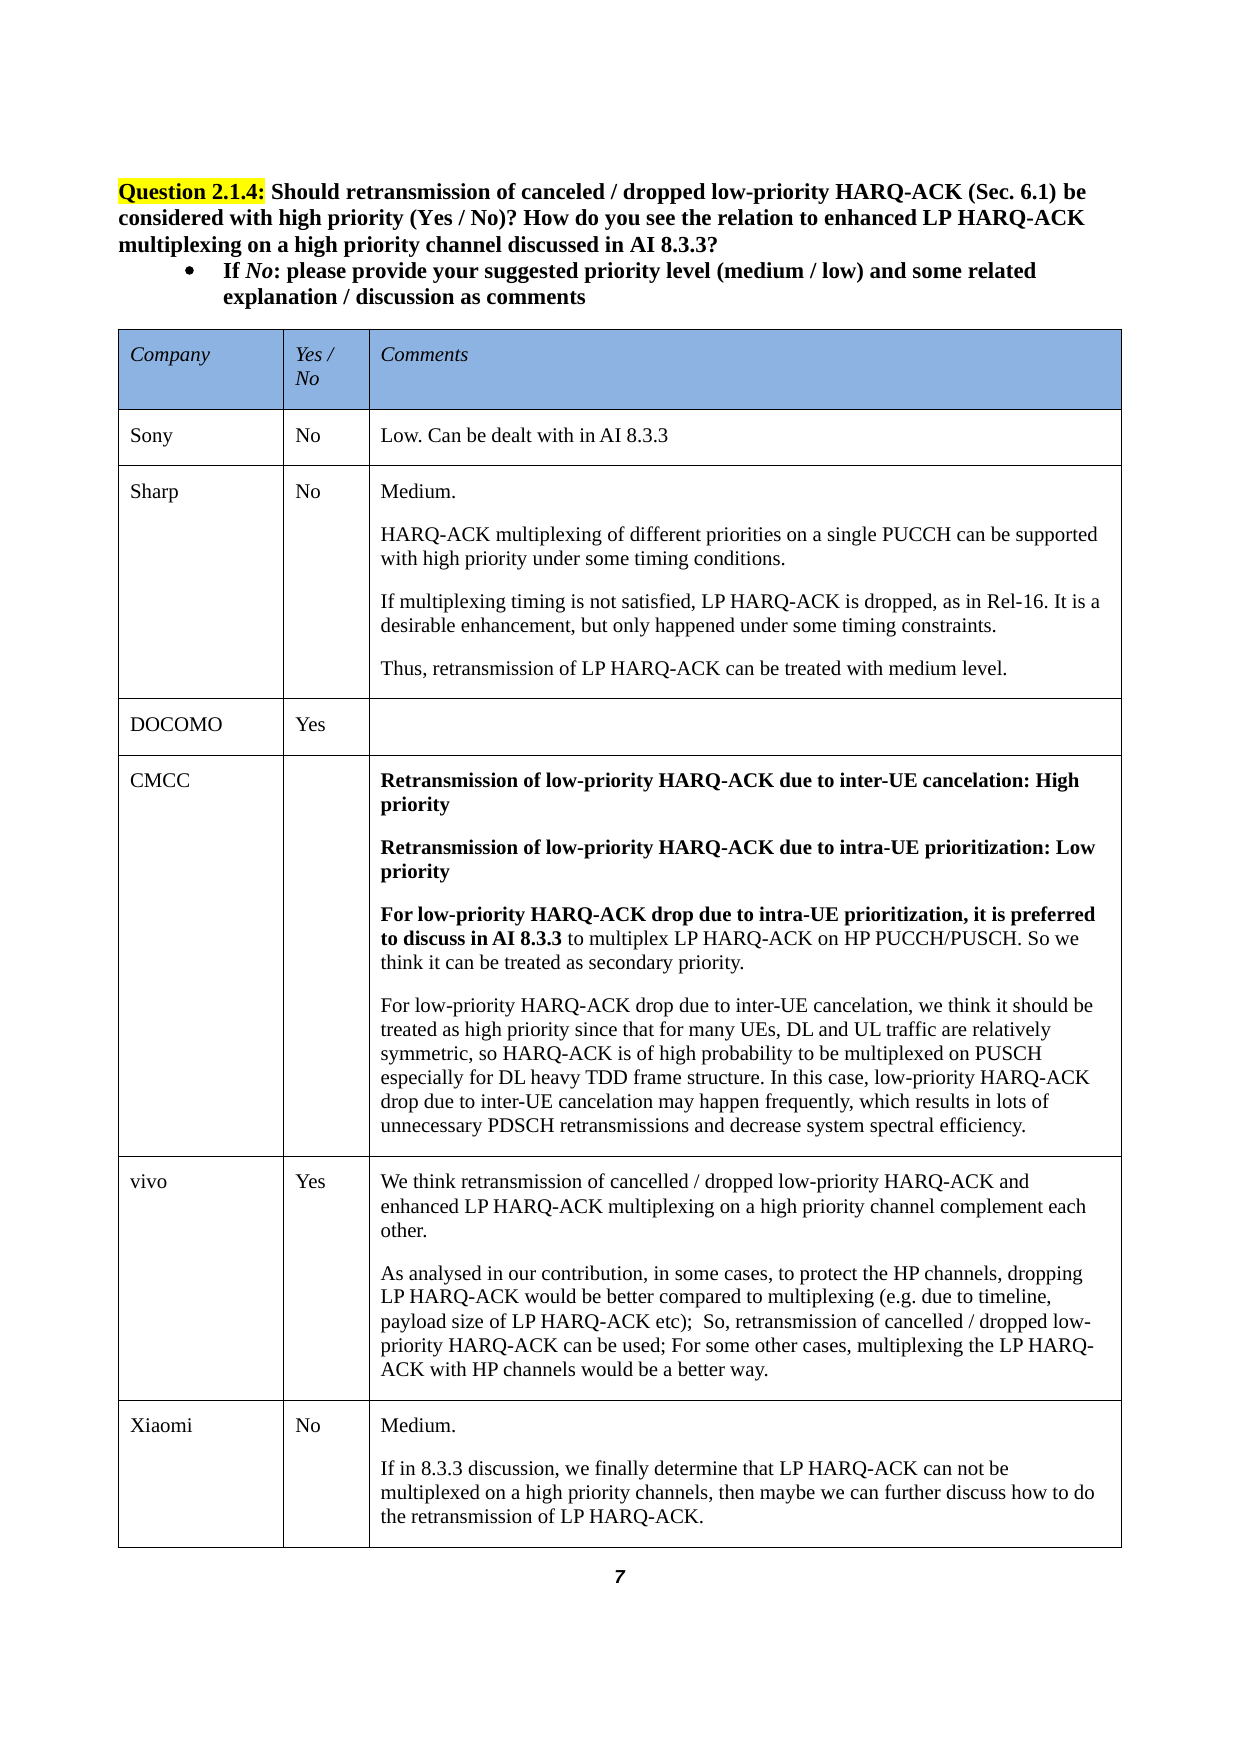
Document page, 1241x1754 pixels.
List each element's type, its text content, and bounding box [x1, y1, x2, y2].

table_cell [370, 699, 1121, 754]
table_cell Retransmission of low-priority HARQ-ACK due to inter-UE cancelation: High priority Retransmission of low-priority HARQ-ACK due to intra-UE prioritization: Low priority For low-priority HARQ-ACK drop due to intra-UE prioritization, it is preferred to discuss in AI 8.3.3 to multiplex LP HARQ-ACK on HP PUCCH/PUSCH. So we think it can be treated as secondary priority. For low-priority HARQ-ACK drop due to inter-UE cancelation, we think it should be treated as high priority since that for many UEs, DL and UL traffic are relatively symmetric, so HARQ-ACK is of high probability to be multiplexed on PUSCH especially for DL heavy TDD frame structure. In this case, low-priority HARQ-ACK drop due to inter-UE cancelation may happen frequently, which results in lots of unnecessary PDSCH retransmissions and decrease system spectral efficiency. [370, 756, 1121, 1156]
table_cell Yes [284, 1157, 369, 1399]
table_cell CMCC [119, 756, 283, 1156]
table_cell vivo [119, 1157, 283, 1399]
table_cell Low. Can be dealt with in AI 8.3.3 [370, 410, 1121, 465]
table_cell No [284, 466, 369, 698]
table_header Company [119, 330, 283, 409]
table_cell Medium. If in 8.3.3 discussion, we finally determine that LP HARQ-ACK can not be multiplexed on a high priority channels, then maybe we can further discuss how to do the retransmission of LP HARQ-ACK. [370, 1401, 1121, 1547]
table_cell [284, 756, 369, 1156]
table_cell Yes [284, 699, 369, 754]
table_cell Medium. HARQ-ACK multiplexing of different priorities on a single PUCCH can be supported with high priority under some timing conditions. If multiplexing timing is not satisfied, LP HARQ-ACK is dropped, as in Rel-16. It is a desirable enhancement, but only happened under some timing constraints. Thus, retransmission of LP HARQ-ACK can be treated with medium level. [370, 466, 1121, 698]
table_cell We think retransmission of cancelled / dropped low-priority HARQ-ACK and enhanced LP HARQ-ACK multiplexing on a high priority channel complement each other. As analysed in our contribution, in some cases, to protect the HP channels, dropping LP HARQ-ACK would be better compared to multiplexing (e.g. due to timeline, payload size of LP HARQ-ACK etc); So, retransmission of cancelled / dropped low-priority HARQ-ACK can be used; For some other cases, multiplexing the LP HARQ-ACK with HP channels would be a better way. [370, 1157, 1121, 1399]
table_header Comments [370, 330, 1121, 409]
table_cell Xiaomi [119, 1401, 283, 1547]
table_cell Sony [119, 410, 283, 465]
table_cell DOCOMO [119, 699, 283, 754]
list Question 2.1.4: Should retransmission of canceled / dropped low-priority HARQ-ACK (Sec. 6.1) be considered with high priority (Yes / No)? How do you see the relation to enhanced LP HARQ-ACK multiplexing on a high priority channel discussed in AI 8.3.3? [118, 178, 1122, 257]
table_cell No [284, 1401, 369, 1547]
list If No: please provide your suggested priority level (medium / low) and some related explanation / discussion as comments [185, 257, 1122, 310]
table_cell Sharp [119, 466, 283, 698]
table_cell No [284, 410, 369, 465]
table_header Yes / No [284, 330, 369, 409]
